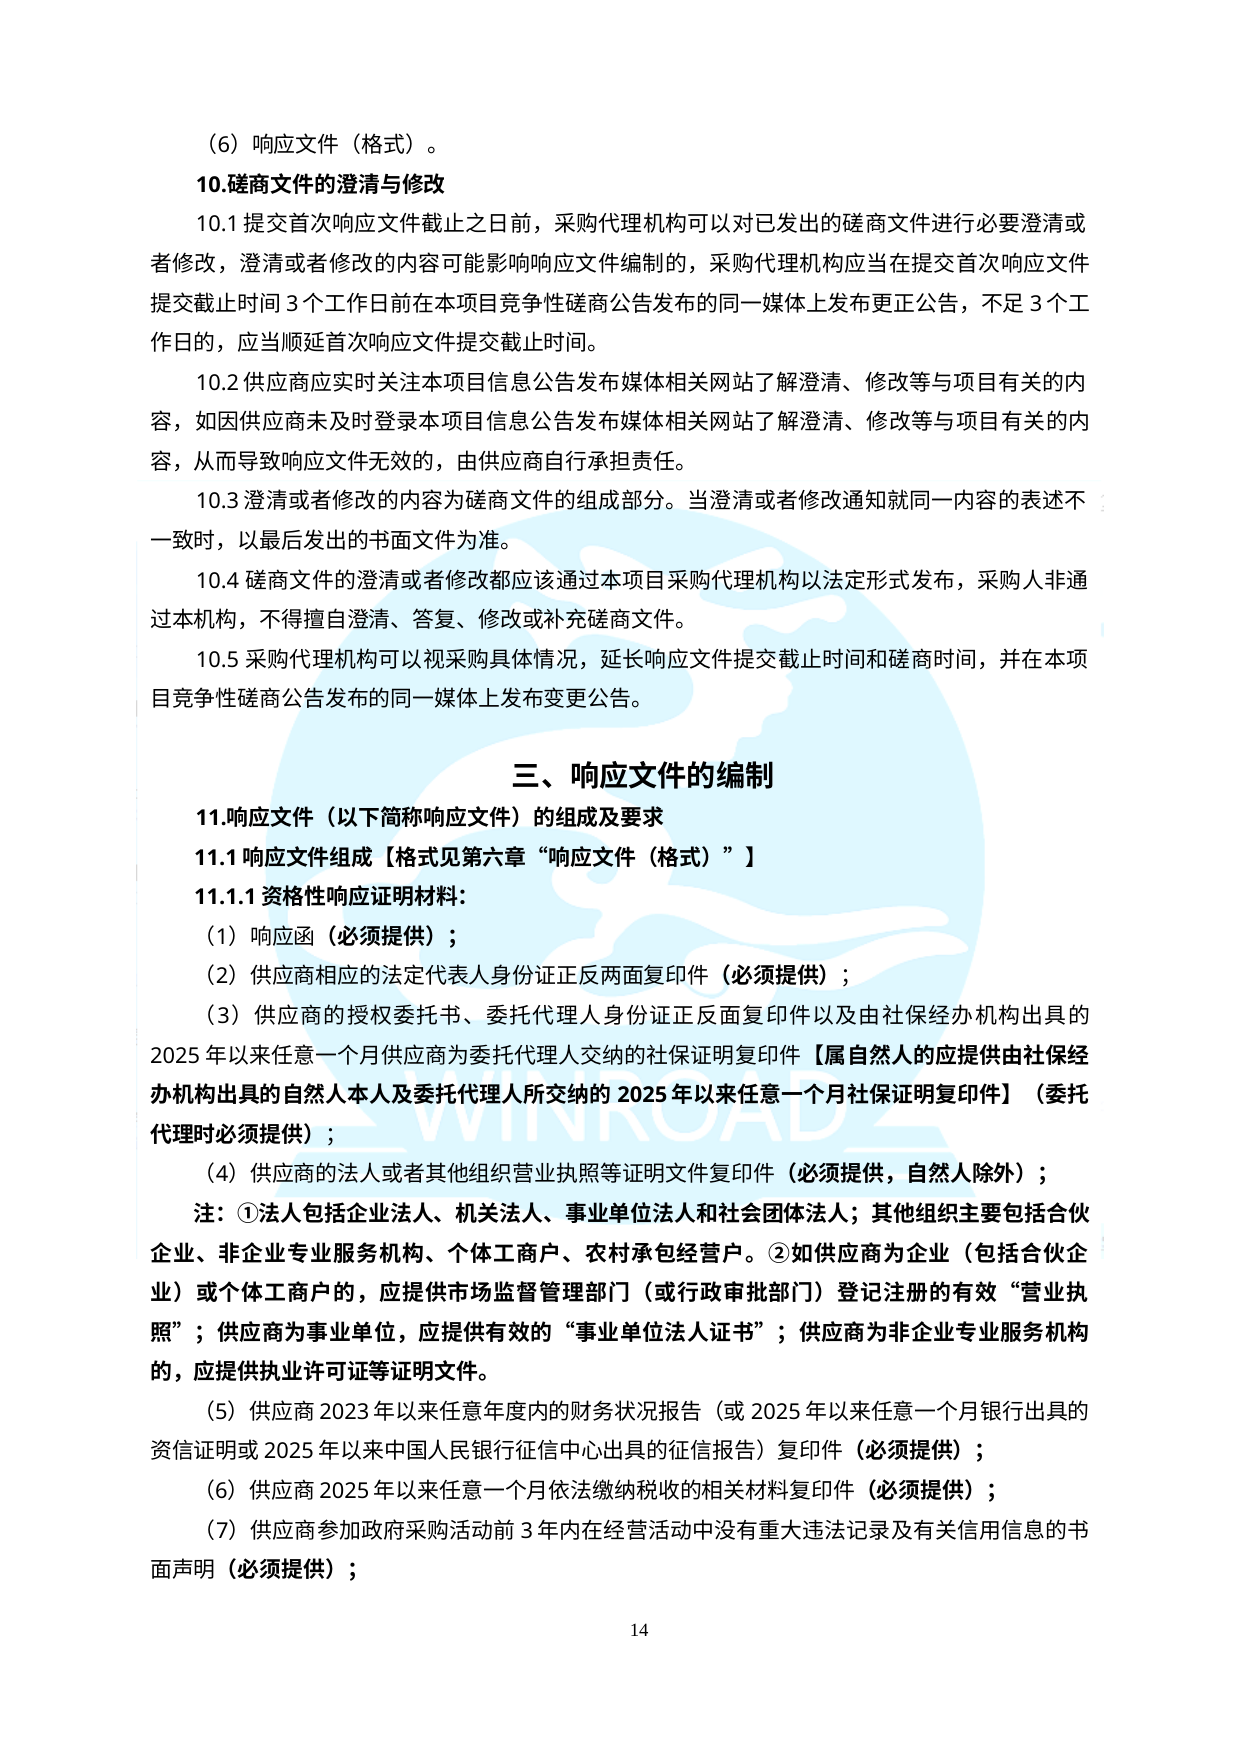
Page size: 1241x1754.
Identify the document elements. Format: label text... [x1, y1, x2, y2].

text （4）供应商的法人或者其他组织营业执照等证明文件复印件（必须提供，自然人除外）； [150, 1150, 1090, 1190]
text （6）响应文件（格式）。 [150, 121, 1090, 161]
text 10.4 磋商文件的澄清或者修改都应该通过本项目采购代理机构以法定形式发布，采购人非通过本机构，不得擅自澄清、答复、修改或补充磋商文件。 [150, 556, 1090, 636]
text 11.1响应文件组成【格式见第六章“响应文件（格式）”】 [150, 833, 1090, 873]
text （1）响应函（必须提供）； [150, 913, 1090, 952]
text 10.1提交首次响应文件截止之日前，采购代理机构可以对已发出的磋商文件进行必要澄清或者修改，澄清或者修改的内容可能影响响应文件编制的，采购代理机构应当在提交首次响应文件提交截止时间3个工作日前在本项目竞争性磋商公告发布的同一媒体上发布更正公告，不足3个工作日的，应当顺延首次响应文件提交截止时间。 [150, 200, 1090, 358]
text 10.2供应商应实时关注本项目信息公告发布媒体相关网站了解澄清、修改等与项目有关的内容，如因供应商未及时登录本项目信息公告发布媒体相关网站了解澄清、修改等与项目有关的内容，从而导致响应文件无效的，由供应商自行承担责任。 [150, 358, 1090, 477]
text （6）供应商2025年以来任意一个月依法缴纳税收的相关材料复印件（必须提供）； [150, 1467, 1090, 1506]
text 注：①法人包括企业法人、机关法人、事业单位法人和社会团体法人；其他组织主要包括合伙企业、非企业专业服务机构、个体工商户、农村承包经营户。②如供应商为企业（包括合伙企业）或个体工商户的，应提供市场监督管理部门（或行政审批部门）登记注册的有效“营业执照”；供应商为事业单位，应提供有效的“事业单位法人证书”；供应商为非企业专业服务机构的，应提供执业许可证等证明文件。 [150, 1190, 1090, 1388]
text 10.磋商文件的澄清与修改 [150, 161, 1090, 200]
text 11.1.1资格性响应证明材料： [150, 873, 1090, 913]
text 10.3澄清或者修改的内容为磋商文件的组成部分。当澄清或者修改通知就同一内容的表述不一致时，以最后发出的书面文件为准。 [150, 477, 1090, 556]
text 10.5 采购代理机构可以视采购具体情况，延长响应文件提交截止时间和磋商时间，并在本项目竞争性磋商公告发布的同一媒体上发布变更公告。 [150, 636, 1090, 715]
text （3）供应商的授权委托书、委托代理人身份证正反面复印件以及由社保经办机构出具的2025年以来任意一个月供应商为委托代理人交纳的社保证明复印件【属自然人的应提供由社保经办机构出具的自然人本人及委托代理人所交纳的2025年以来任意一个月社保证明复印件】（委托代理时必须提供）； [150, 992, 1090, 1150]
text 三、响应文件的编制 [150, 754, 1090, 794]
text （5）供应商2023年以来任意年度内的财务状况报告（或2025年以来任意一个月银行出具的资信证明或2025年以来中国人民银行征信中心出具的征信报告）复印件（必须提供）； [150, 1388, 1090, 1467]
text 11.响应文件（以下简称响应文件）的组成及要求 [150, 794, 1090, 833]
text （7）供应商参加政府采购活动前3年内在经营活动中没有重大违法记录及有关信用信息的书面声明（必须提供）； [150, 1506, 1090, 1586]
text （2）供应商相应的法定代表人身份证正反两面复印件（必须提供）； [150, 952, 1090, 992]
